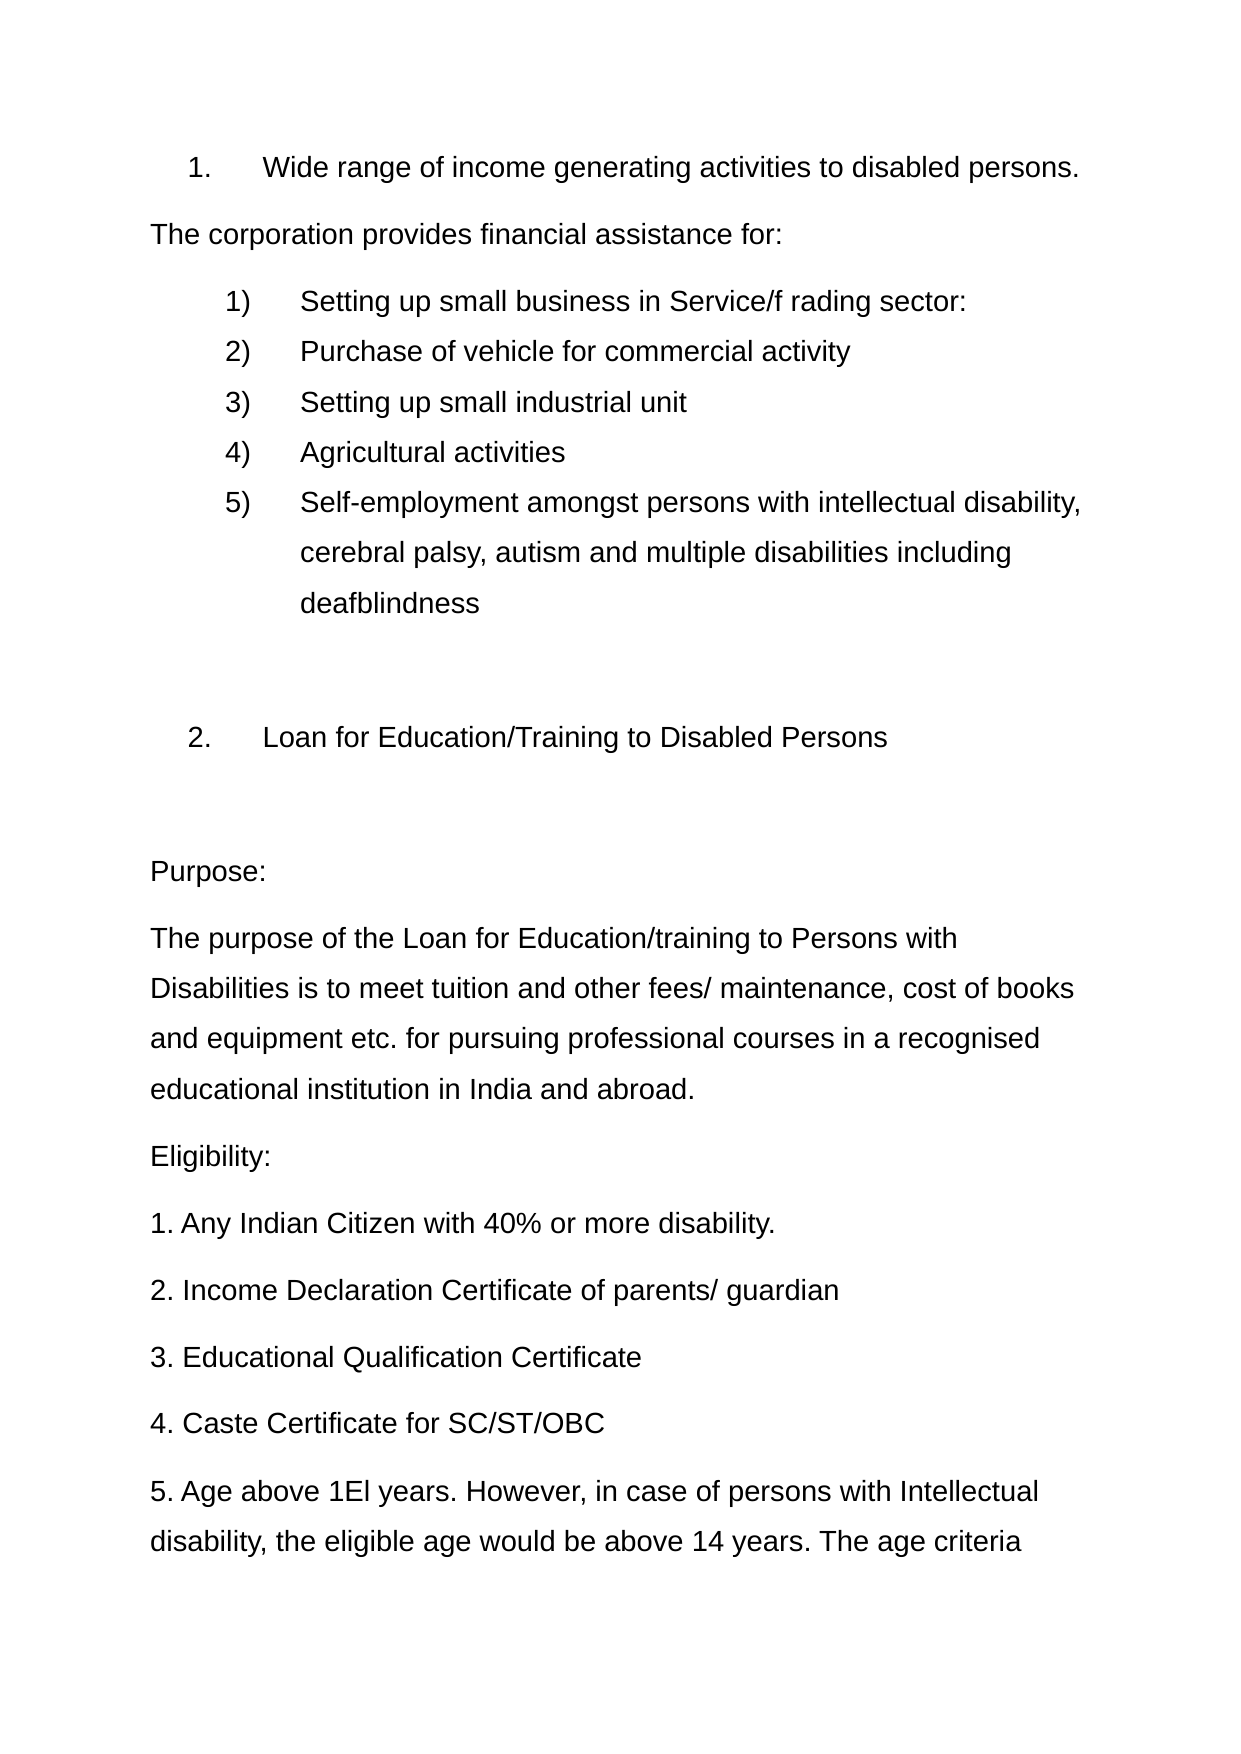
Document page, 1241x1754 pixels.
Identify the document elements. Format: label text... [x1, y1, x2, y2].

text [150, 1473, 1090, 1557]
list Purchase of vehicle for commercial activity [225, 334, 1090, 368]
list Loan for Education/Training to Disabled Persons [187, 720, 1090, 753]
text 3. Educational Qualification Certificate [150, 1339, 1090, 1373]
text The corporation provides financial assistance for: [150, 217, 1090, 251]
text Eligibility: [150, 1139, 1090, 1172]
text 2. Income Declaration Certificate of parents/ guardian [150, 1273, 1090, 1306]
list Setting up small industrial unit [225, 384, 1090, 418]
list Setting up small business in Service/f rading sector: [225, 284, 1090, 317]
text 1. Any Indian Citizen with 40% or more disability. [150, 1206, 1090, 1239]
text 4. Caste Certificate for SC/ST/OBC [150, 1407, 1090, 1440]
list Wide range of income generating activities to disabled persons. [187, 150, 1090, 183]
text Purpose: [150, 854, 1090, 887]
list Agricultural activities [225, 435, 1090, 468]
list Self-employment amongst persons with intellectual disability, cerebral palsy, autism and multiple disabilities including deafblindness [225, 485, 1090, 619]
text The purpose of the Loan for Education/training to Persons with Disabilities is to meet tuition and other fees/ maintenance, cost of books and equipment etc. for pursuing professional courses in a recognised educational institution in India and abroad. [150, 921, 1090, 1105]
